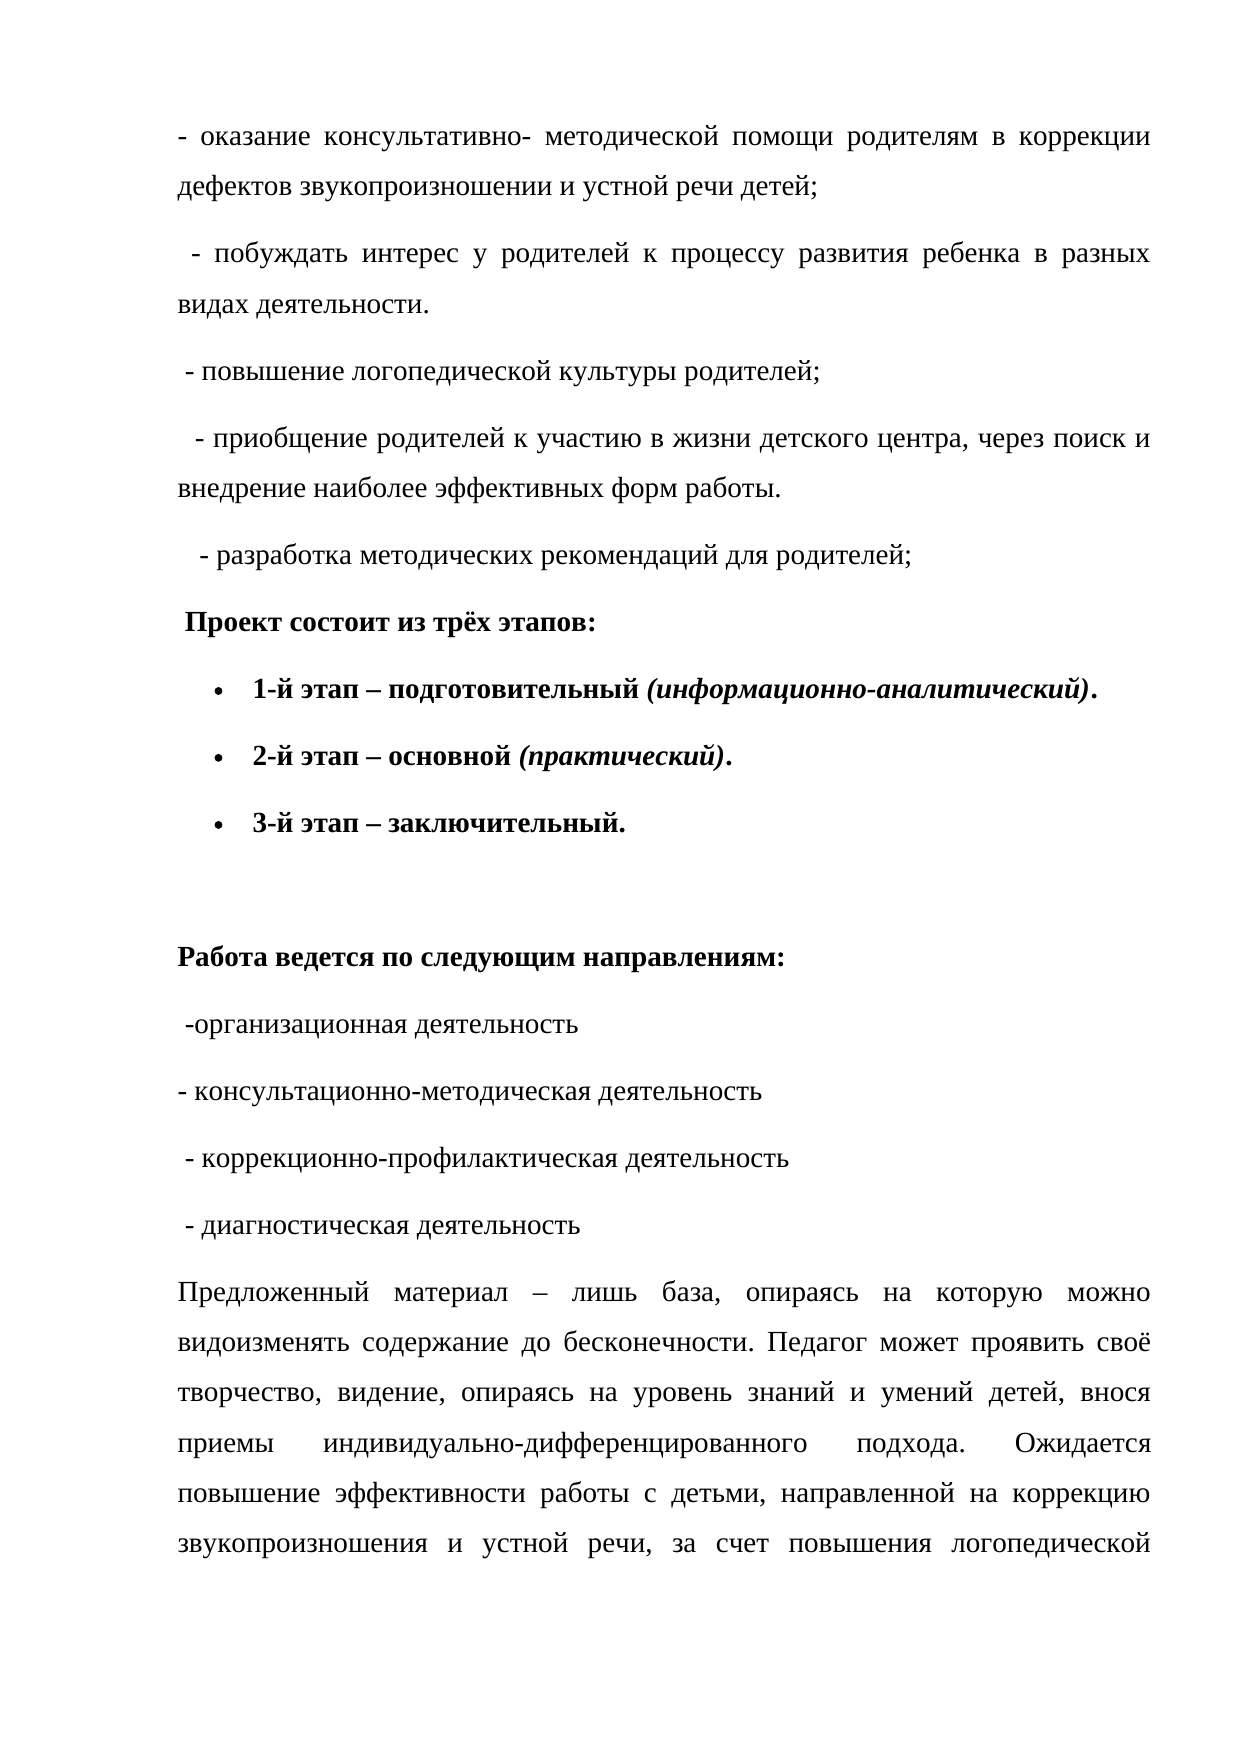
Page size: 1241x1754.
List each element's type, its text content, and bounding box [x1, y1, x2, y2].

text Проект состоит из трёх этапов: [177, 604, 1152, 637]
text - побуждать интерес у родителей к процессу развития ребенка в разных видах деятельности. [177, 235, 1152, 319]
text -организационная деятельность [177, 1006, 1152, 1039]
list 1-й этап – подготовительный (информационно-аналитический). [215, 671, 1152, 704]
text - диагностическая деятельность [177, 1207, 1152, 1240]
text - коррекционно-профилактическая деятельность [177, 1140, 1152, 1173]
text - разработка методических рекомендаций для родителей; [177, 537, 1152, 571]
text - оказание консультативно- методической помощи родителям в коррекции дефектов звукопроизношении и устной речи детей; [177, 118, 1152, 202]
list 2-й этап – основной (практический). [215, 738, 1152, 771]
list 3-й этап – заключительный. [215, 805, 1152, 838]
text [177, 1274, 1152, 1559]
text - приобщение родителей к участию в жизни детского центра, через поиск и внедрение наиболее эффективных форм работы. [177, 420, 1152, 503]
text Работа ведется по следующим направлениям: [177, 939, 1152, 972]
text - повышение логопедической культуры родителей; [177, 353, 1152, 386]
text - консультационно-методическая деятельность [177, 1073, 1152, 1106]
